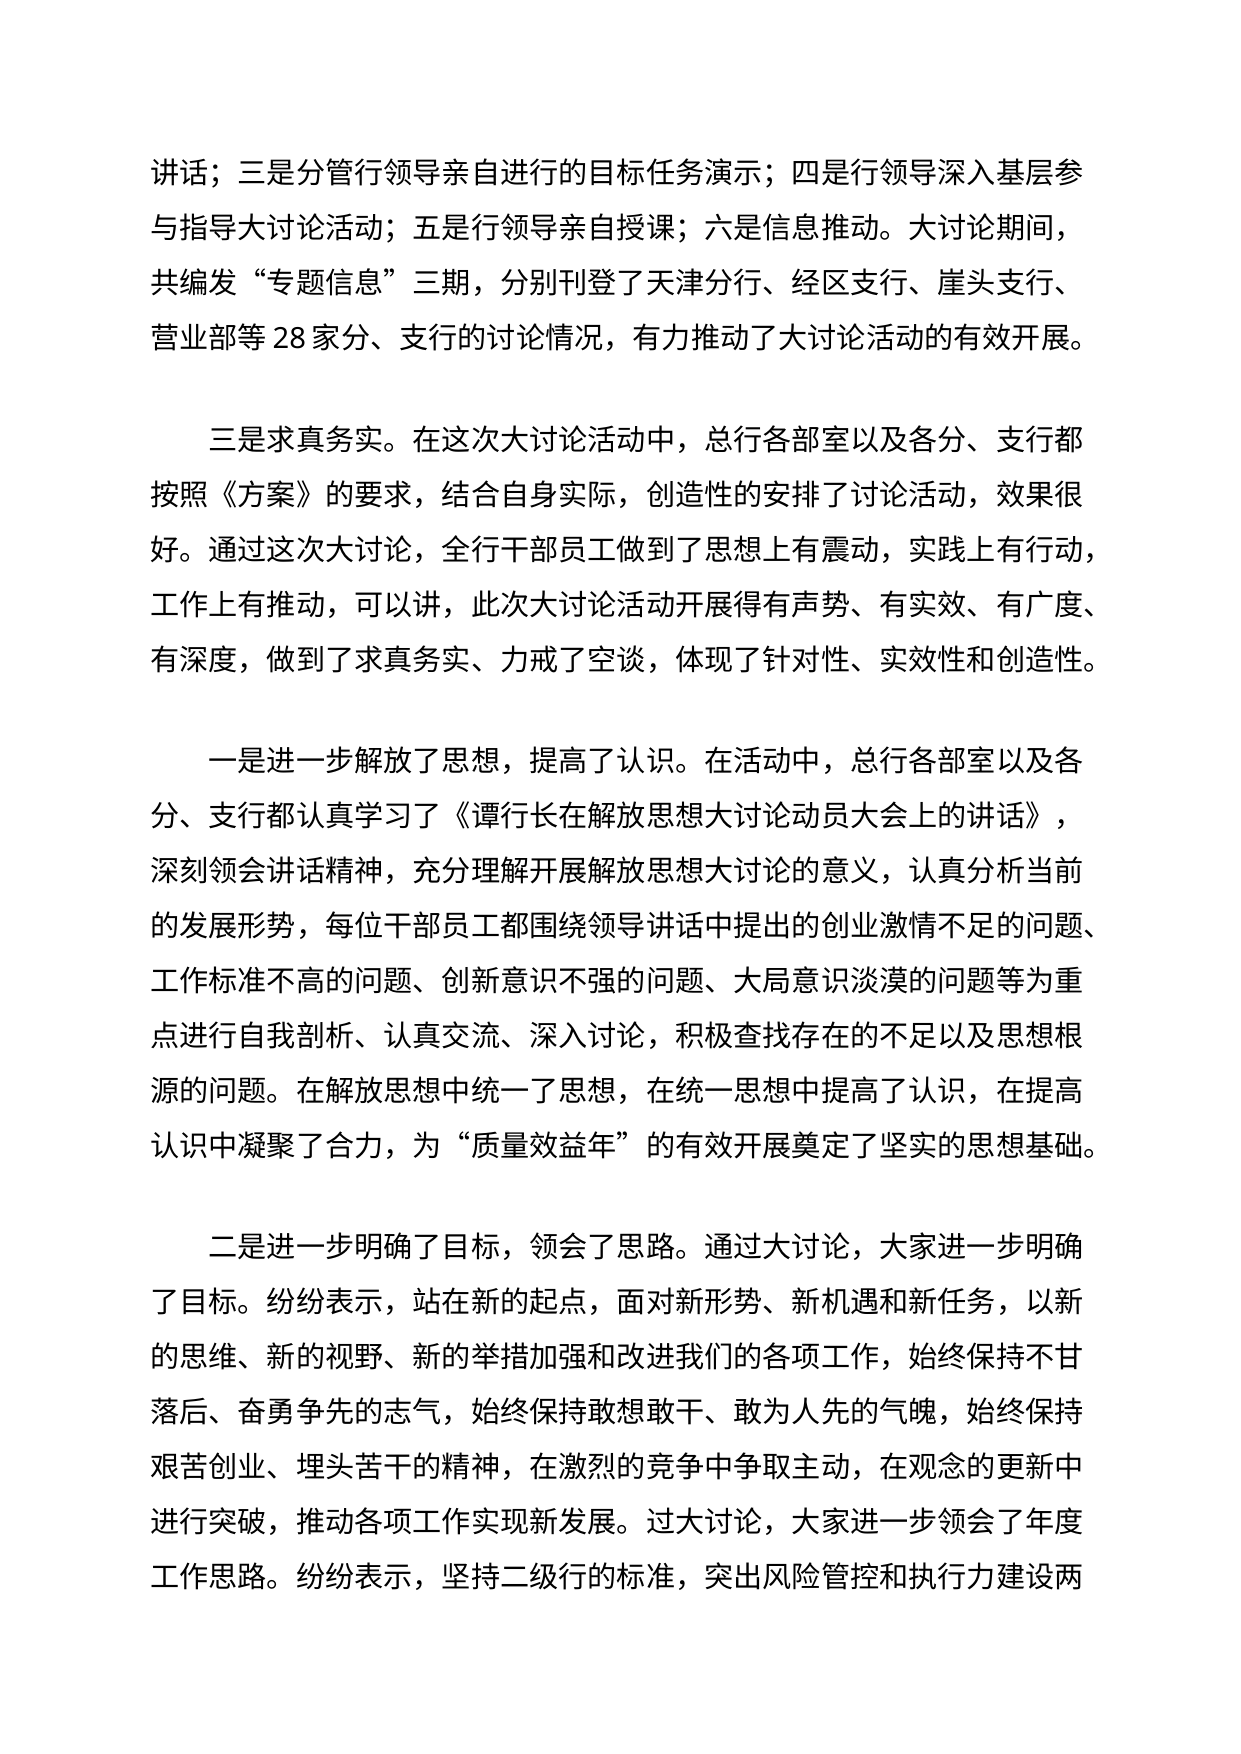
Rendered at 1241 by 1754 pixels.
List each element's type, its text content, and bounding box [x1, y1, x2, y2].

text 三是求真务实。在这次大讨论活动中，总行各部室以及各分、支行都按照《方案》的要求，结合自身实际，创造性的安排了讨论活动，效果很好。通过这次大讨论，全行干部员工做到了思想上有震动，实践上有行动，工作上有推动，可以讲，此次大讨论活动开展得有声势、有实效、有广度、有深度，做到了求真务实、力戒了空谈，体现了针对性、实效性和创造性。 [150, 417, 1090, 678]
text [150, 1224, 1090, 1596]
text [150, 150, 1090, 357]
text 一是进一步解放了思想，提高了认识。在活动中，总行各部室以及各分、支行都认真学习了《谭行长在解放思想大讨论动员大会上的讲话》，深刻领会讲话精神，充分理解开展解放思想大讨论的意义，认真分析当前的发展形势，每位干部员工都围绕领导讲话中提出的创业激情不足的问题、工作标准不高的问题、创新意识不强的问题、大局意识淡漠的问题等为重点进行自我剖析、认真交流、深入讨论，积极查找存在的不足以及思想根源的问题。在解放思想中统一了思想，在统一思想中提高了认识，在提高认识中凝聚了合力，为“质量效益年”的有效开展奠定了坚实的思想基础。 [150, 738, 1090, 1164]
